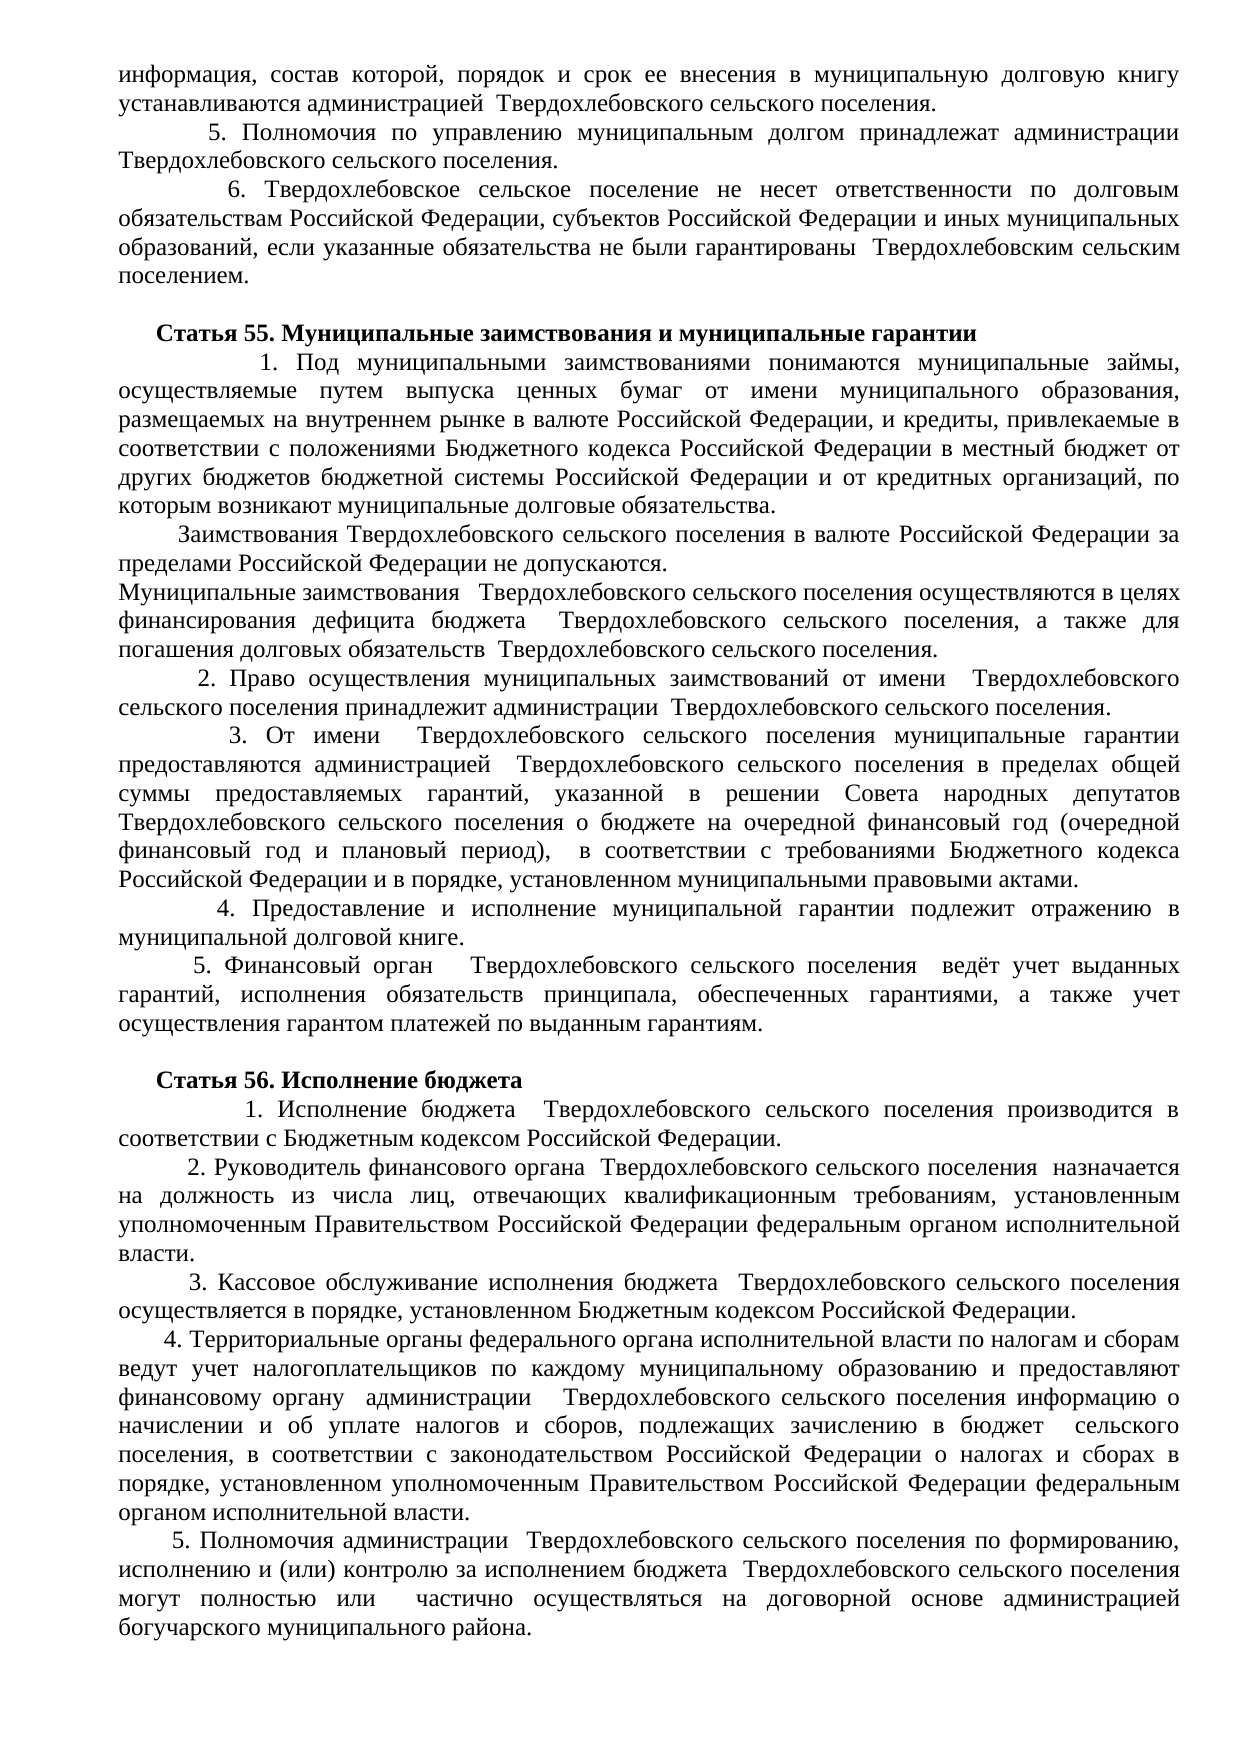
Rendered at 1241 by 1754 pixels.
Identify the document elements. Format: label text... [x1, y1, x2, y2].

text 1. Исполнение бюджета Твердохлебовского сельского поселения производится в соответствии с Бюджетным кодексом Российской Федерации. [118, 1094, 1181, 1152]
text Статья 56. Исполнение бюджета [118, 1065, 1181, 1094]
text 1. Под муниципальными заимствованиями понимаются муниципальные займы, осуществляемые путем выпуска ценных бумаг от имени муниципального образования, размещаемых на внутреннем рынке в валюте Российской Федерации, и кредиты, привлекаемые в соответствии с положениями Бюджетного кодекса Российской Федерации в местный бюджет от других бюджетов бюджетной системы Российской Федерации и от кредитных организаций, по которым возникают муниципальные долговые обязательства. [118, 347, 1181, 519]
text 5. Полномочия администрации Твердохлебовского сельского поселения по формированию, исполнению и (или) контролю за исполнением бюджета Твердохлебовского сельского поселения могут полностью или частично осуществляться на договорной основе администрацией богучарского муниципального района. [118, 1525, 1181, 1640]
text 4. Предоставление и исполнение муниципальной гарантии подлежит отражению в муниципальной долговой книге. [118, 893, 1181, 950]
text 3. Кассовое обслуживание исполнения бюджета Твердохлебовского сельского поселения осуществляется в порядке, установленном Бюджетным кодексом Российской Федерации. [118, 1267, 1181, 1324]
text 6. Твердохлебовское сельское поселение не несет ответственности по долговым обязательствам Российской Федерации, субъектов Российской Федерации и иных муниципальных образований, если указанные обязательства не были гарантированы Твердохлебовским сельским поселением. [118, 174, 1181, 289]
text Заимствования Твердохлебовского сельского поселения в валюте Российской Федерации за пределами Российской Федерации не допускаются. [118, 519, 1181, 577]
text Статья 55. Муниципальные заимствования и муниципальные гарантии [118, 318, 1181, 347]
text 5. Полномочия по управлению муниципальным долгом принадлежат администрации Твердохлебовского сельского поселения. [118, 117, 1181, 174]
text 2. Руководитель финансового органа Твердохлебовского сельского поселения назначается на должность из числа лиц, отвечающих квалификационным требованиям, установленным уполномоченным Правительством Российской Федерации федеральным органом исполнительной власти. [118, 1152, 1181, 1267]
text 2. Право осуществления муниципальных заимствований от имени Твердохлебовского сельского поселения принадлежит администрации Твердохлебовского сельского поселения. [118, 663, 1181, 720]
text Муниципальные заимствования Твердохлебовского сельского поселения осуществляются в целях финансирования дефицита бюджета Твердохлебовского сельского поселения, а также для погашения долговых обязательств Твердохлебовского сельского поселения. [118, 577, 1181, 663]
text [118, 59, 1181, 117]
text 5. Финансовый орган Твердохлебовского сельского поселения ведёт учет выданных гарантий, исполнения обязательств принципала, обеспеченных гарантиями, а также учет осуществления гарантом платежей по выданным гарантиям. [118, 950, 1181, 1037]
text 3. От имени Твердохлебовского сельского поселения муниципальные гарантии предоставляются администрацией Твердохлебовского сельского поселения в пределах общей суммы предоставляемых гарантий, указанной в решении Совета народных депутатов Твердохлебовского сельского поселения о бюджете на очередной финансовый год (очередной финансовый год и плановый период), в соответствии с требованиями Бюджетного кодекса Российской Федерации и в порядке, установленном муниципальными правовыми актами. [118, 720, 1181, 893]
text 4. Территориальные органы федерального органа исполнительной власти по налогам и сборам ведут учет налогоплательщиков по каждому муниципальному образованию и предоставляют финансовому органу администрации Твердохлебовского сельского поселения информацию о начислении и об уплате налогов и сборов, подлежащих зачислению в бюджет сельского поселения, в соответствии с законодательством Российской Федерации о налогах и сборах в порядке, установленном уполномоченным Правительством Российской Федерации федеральным органом исполнительной власти. [118, 1324, 1181, 1525]
